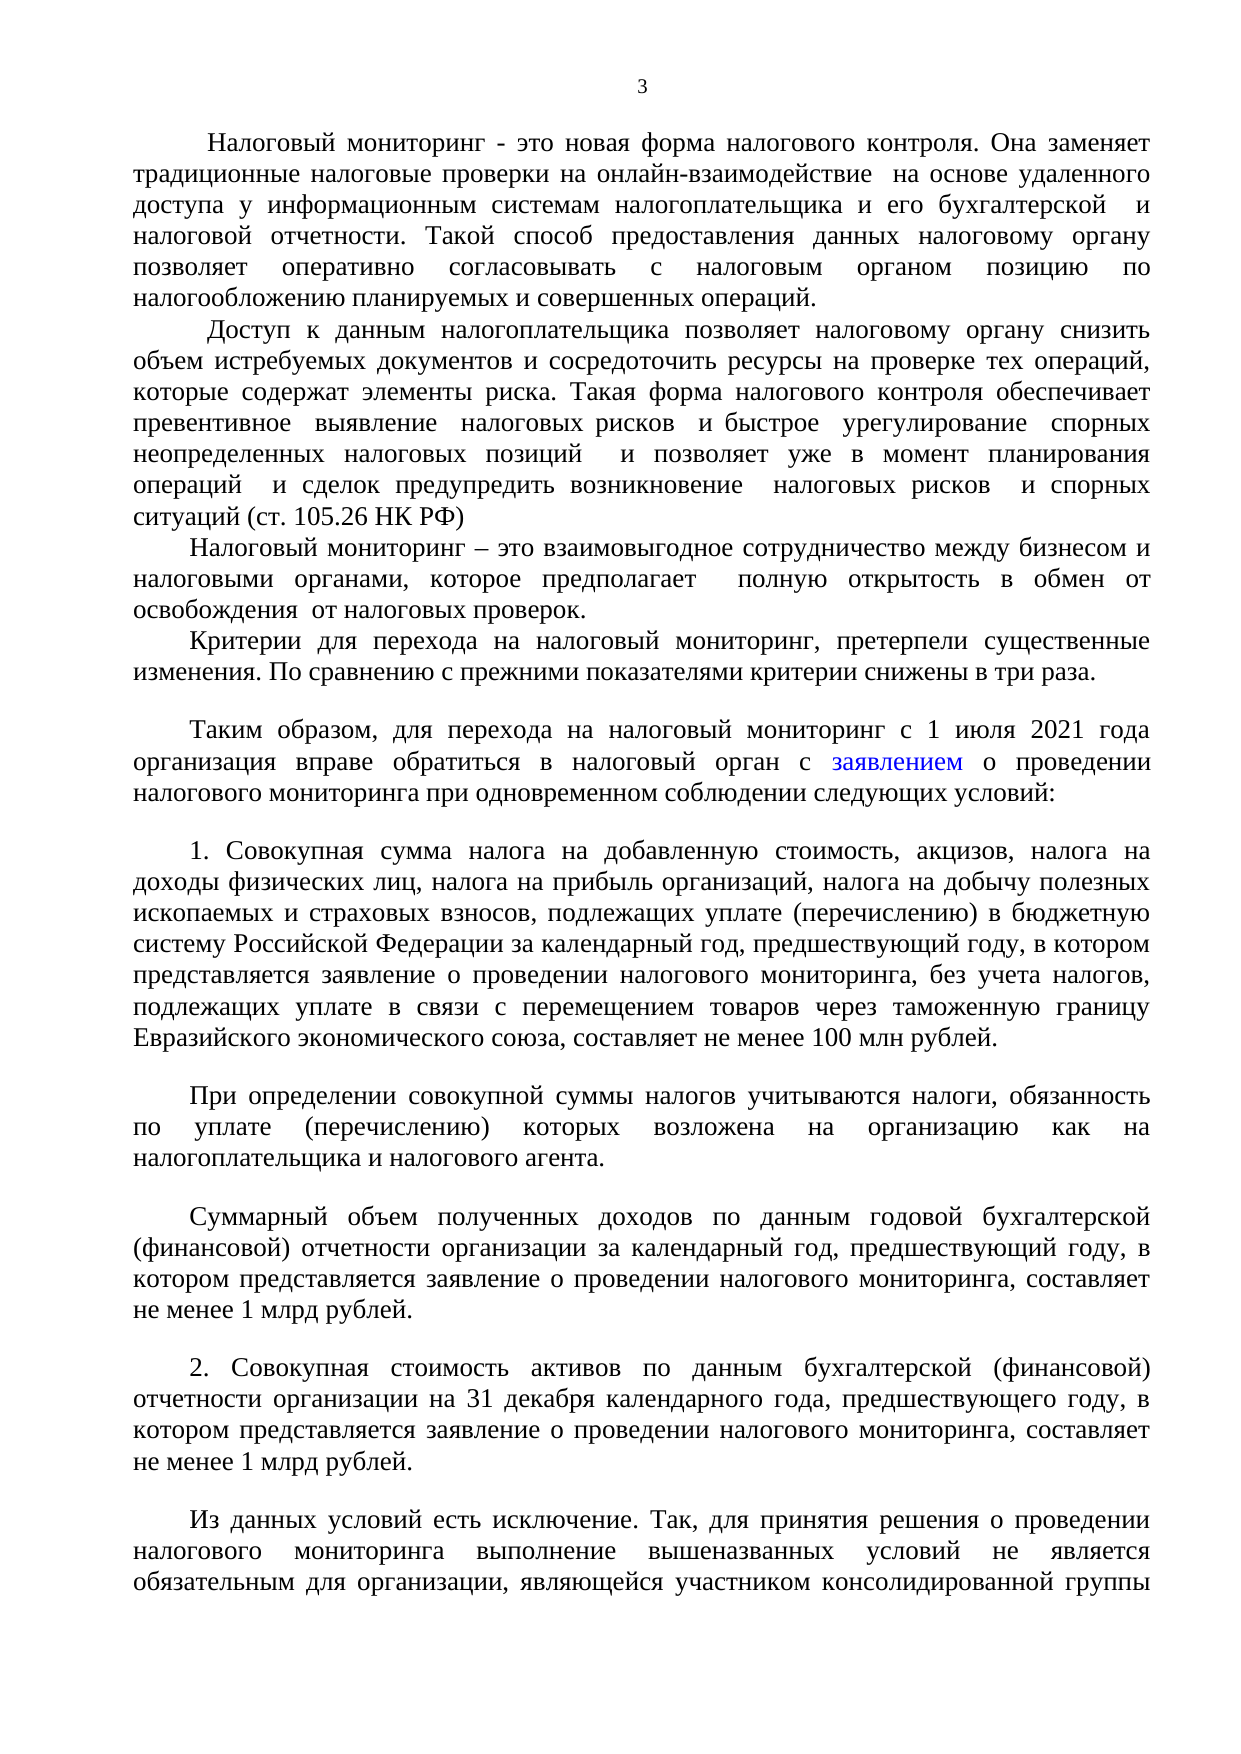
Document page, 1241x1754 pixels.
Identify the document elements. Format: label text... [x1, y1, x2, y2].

text Налоговый мониторинг - это новая форма налогового контроля. Она заменяет традиционные налоговые проверки на онлайн-взаимодействие на основе удаленного доступа у информационным системам налогоплательщика и его бухгалтерской и налоговой отчетности. Такой способ предоставления данных налоговому органу позволяет оперативно согласовывать с налоговым органом позицию по налогообложению планируемых и совершенных операций. [133, 126, 1152, 313]
text 2. Совокупная стоимость активов по данным бухгалтерской (финансовой) отчетности организации на 31 декабря календарного года, предшествующего году, в котором представляется заявление о проведении налогового мониторинга, составляет не менее 1 млрд рублей. [133, 1351, 1152, 1476]
text Налоговый мониторинг – это взаимовыгодное сотрудничество между бизнесом и налоговыми органами, которое предполагает полную открытость в обмен от освобождения от налоговых проверок. [133, 531, 1152, 624]
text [133, 1503, 1152, 1596]
text Доступ к данным налогоплательщика позволяет налоговому органу снизить объем истребуемых документов и сосредоточить ресурсы на проверке тех операций, которые содержат элементы риска. Такая форма налогового контроля обеспечивает превентивное выявление налоговых рисков и быстрое урегулирование спорных неопределенных налоговых позиций и позволяет уже в момент планирования операций и сделок предупредить возникновение налоговых рисков и спорных ситуаций (ст. 105.26 НК РФ) [133, 313, 1152, 531]
text 1. Совокупная сумма налога на добавленную стоимость, акцизов, налога на доходы физических лиц, налога на прибыль организаций, налога на добычу полезных ископаемых и страховых взносов, подлежащих уплате (перечислению) в бюджетную систему Российской Федерации за календарный год, предшествующий году, в котором представляется заявление о проведении налогового мониторинга, без учета налогов, подлежащих уплате в связи с перемещением товаров через таможенную границу Евразийского экономического союза, составляет не менее 100 млн рублей. [133, 834, 1152, 1052]
text Таким образом, для перехода на налоговый мониторинг с 1 июля 2021 года организация вправе обратиться в налоговый орган с заявлением о проведении налогового мониторинга при одновременном соблюдении следующих условий: [133, 713, 1152, 807]
text Критерии для перехода на налоговый мониторинг, претерпели существенные изменения. По сравнению с прежними показателями критерии снижены в три раза. [133, 624, 1152, 686]
text Суммарный объем полученных доходов по данным годовой бухгалтерской (финансовой) отчетности организации за календарный год, предшествующий году, в котором представляется заявление о проведении налогового мониторинга, составляет не менее 1 млрд рублей. [133, 1200, 1152, 1324]
text При определении совокупной суммы налогов учитываются налоги, обязанность по уплате (перечислению) которых возложена на организацию как на налогоплательщика и налогового агента. [133, 1079, 1152, 1173]
